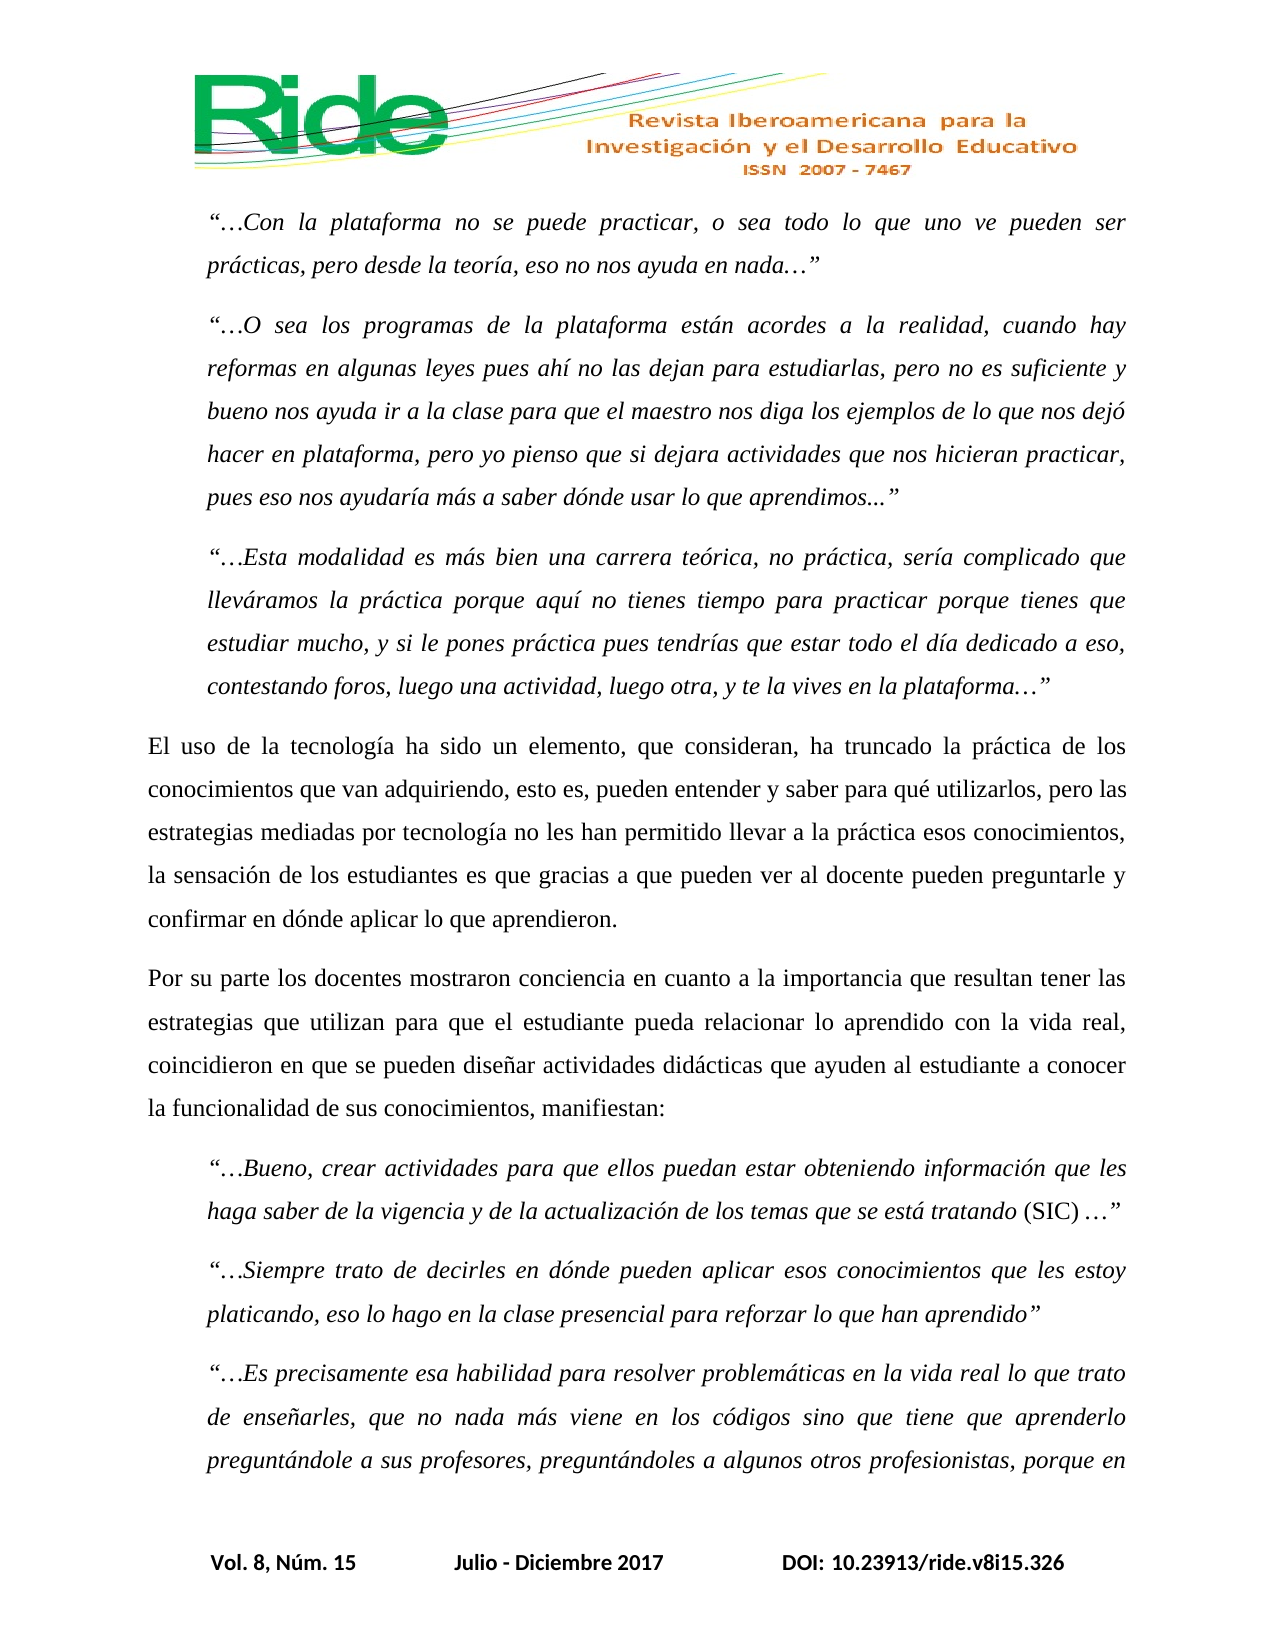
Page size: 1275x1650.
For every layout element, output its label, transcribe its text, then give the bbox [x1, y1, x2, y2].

text “…Siempre trato de decirles en dónde pueden aplicar esos conocimientos que les estoy platicando, eso lo hago en la clase presencial para reforzar lo que han aprendido” [207, 1256, 1127, 1327]
text El uso de la tecnología ha sido un elemento, que consideran, ha truncado la práctica de los conocimientos que van adquiriendo, esto es, pueden entender y saber para qué utilizarlos, pero las estrategias mediadas por tecnología no les han permitido llevar a la práctica esos conocimientos, la sensación de los estudiantes es que gracias a que pueden ver al docente pueden preguntarle y confirmar en dónde aplicar lo que aprendieron. [148, 731, 1127, 932]
text “…Con la plataforma no se puede practicar, o sea todo lo que uno ve pueden ser prácticas, pero desde la teoría, eso no nos ayuda en nada…” [207, 207, 1127, 279]
text “…Bueno, crear actividades para que ellos puedan estar obteniendo información que les haga saber de la vigencia y de la actualización de los temas que se está tratando (SIC) …” [207, 1153, 1127, 1224]
picture [194, 73, 1081, 178]
text “…O sea los programas de la plataforma están acordes a la realidad, cuando hay reformas en algunas leyes pues ahí no las dejan para estudiarlas, pero no es suficiente y bueno nos ayuda ir a la clase para que el maestro nos diga los ejemplos de lo que nos dejó hacer en plataforma, pero yo pienso que si dejara actividades que nos hicieran practicar, pues eso nos ayudaría más a saber dónde usar lo que aprendimos...” [207, 310, 1127, 511]
text “…Esta modalidad es más bien una carrera teórica, no práctica, sería complicado que lleváramos la práctica porque aquí no tienes tiempo para practicar porque tienes que estudiar mucho, y si le pones práctica pues tendrías que estar todo el día dedicado a eso, contestando foros, luego una actividad, luego otra, y te la vives en la plataforma…” [207, 542, 1127, 700]
text Por su parte los docentes mostraron conciencia en cuanto a la importancia que resultan tener las estrategias que utilizan para que el estudiante pueda relacionar lo aprendido con la vida real, coincidieron en que se pueden diseñar actividades didácticas que ayuden al estudiante a conocer la funcionalidad de sus conocimientos, manifiestan: [148, 963, 1127, 1122]
